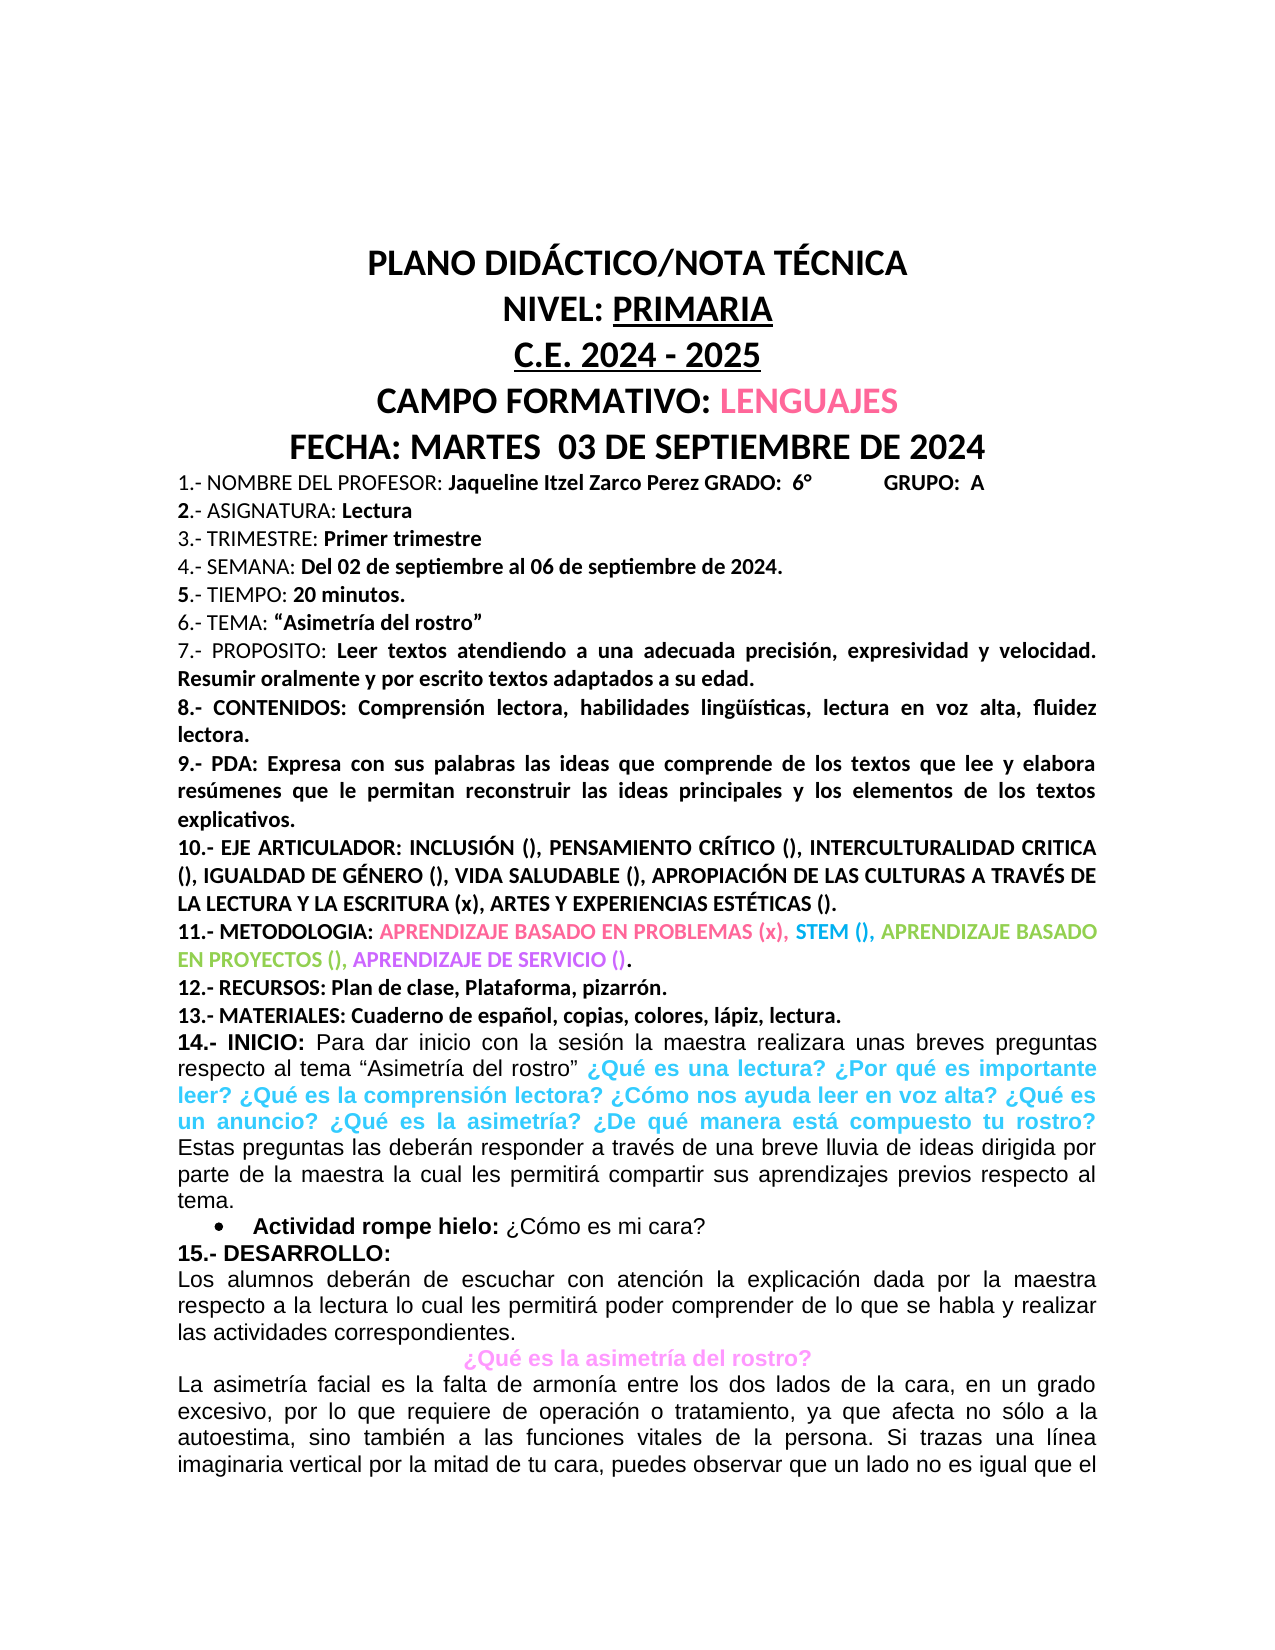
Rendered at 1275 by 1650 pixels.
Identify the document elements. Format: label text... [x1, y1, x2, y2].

text 4.- SEMANA: Del 02 de septiembre al 06 de septiembre de 2024. [177, 552, 1098, 581]
text 15.- DESARROLLO: [177, 1240, 1098, 1266]
text NIVEL: PRIMARIA [177, 285, 1098, 331]
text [177, 1371, 1098, 1477]
text 1.- NOMBRE DEL PROFESOR: Jaqueline Itzel Zarco Perez GRADO: 6° GRUPO: A [177, 468, 1098, 496]
text 8.- CONTENIDOS: Comprensión lectora, habilidades lingüísticas, lectura en voz alta, fluidez lectora. [177, 693, 1098, 749]
text ¿Qué es la asimetría del rostro? [177, 1345, 1098, 1371]
text 9.- PDA: Expresa con sus palabras las ideas que comprende de los textos que lee y elabora resúmenes que le permitan reconstruir las ideas principales y los elementos de los textos explicativos. [177, 749, 1098, 833]
text 10.- EJE ARTICULADOR: INCLUSIÓN (), PENSAMIENTO CRÍTICO (), INTERCULTURALIDAD CRITICA (), IGUALDAD DE GÉNERO (), VIDA SALUDABLE (), APROPIACIÓN DE LAS CULTURAS A TRAVÉS DE LA LECTURA Y LA ESCRITURA (x), ARTES Y EXPERIENCIAS ESTÉTICAS (). [177, 833, 1098, 917]
text C.E. 2024 - 2025 [177, 331, 1098, 377]
text 2.- ASIGNATURA: Lectura [177, 496, 1098, 524]
text Los alumnos deberán de escuchar con atención la explicación dada por la maestra respecto a la lectura lo cual les permitirá poder comprender de lo que se habla y realizar las actividades correspondientes. [177, 1266, 1098, 1345]
text 3.- TRIMESTRE: Primer trimestre [177, 524, 1098, 552]
text FECHA: MARTES 03 DE SEPTIEMBRE DE 2024 [177, 423, 1098, 468]
text PLANO DIDÁCTICO/NOTA TÉCNICA [177, 239, 1098, 285]
text 7.- PROPOSITO: Leer textos atendiendo a una adecuada precisión, expresividad y velocidad. Resumir oralmente y por escrito textos adaptados a su edad. [177, 637, 1098, 693]
text 13.- MATERIALES: Cuaderno de español, copias, colores, lápiz, lectura. [177, 1001, 1098, 1029]
text 12.- RECURSOS: Plan de clase, Plataforma, pizarrón. [177, 973, 1098, 1001]
text CAMPO FORMATIVO: LENGUAJES [177, 377, 1098, 423]
text 6.- TEMA: “Asimetría del rostro” [177, 608, 1098, 637]
list Actividad rompe hielo: ¿Cómo es mi cara? [215, 1213, 1098, 1240]
text 11.- METODOLOGIA: APRENDIZAJE BASADO EN PROBLEMAS (x), STEM (), APRENDIZAJE BASADO EN PROYECTOS (), APRENDIZAJE DE SERVICIO (). [177, 917, 1098, 973]
text 14.- INICIO: Para dar inicio con la sesión la maestra realizara unas breves preguntas respecto al tema “Asimetría del rostro” ¿Qué es una lectura? ¿Por qué es importante leer? ¿Qué es la comprensión lectora? ¿Cómo nos ayuda leer en voz alta? ¿Qué es un anuncio? ¿Qué es la asimetría? ¿De qué manera está compuesto tu rostro? Estas preguntas las deberán responder a través de una breve lluvia de ideas dirigida por parte de la maestra la cual les permitirá compartir sus aprendizajes previos respecto al tema. [177, 1029, 1098, 1213]
text 5.- TIEMPO: 20 minutos. [177, 581, 1098, 608]
